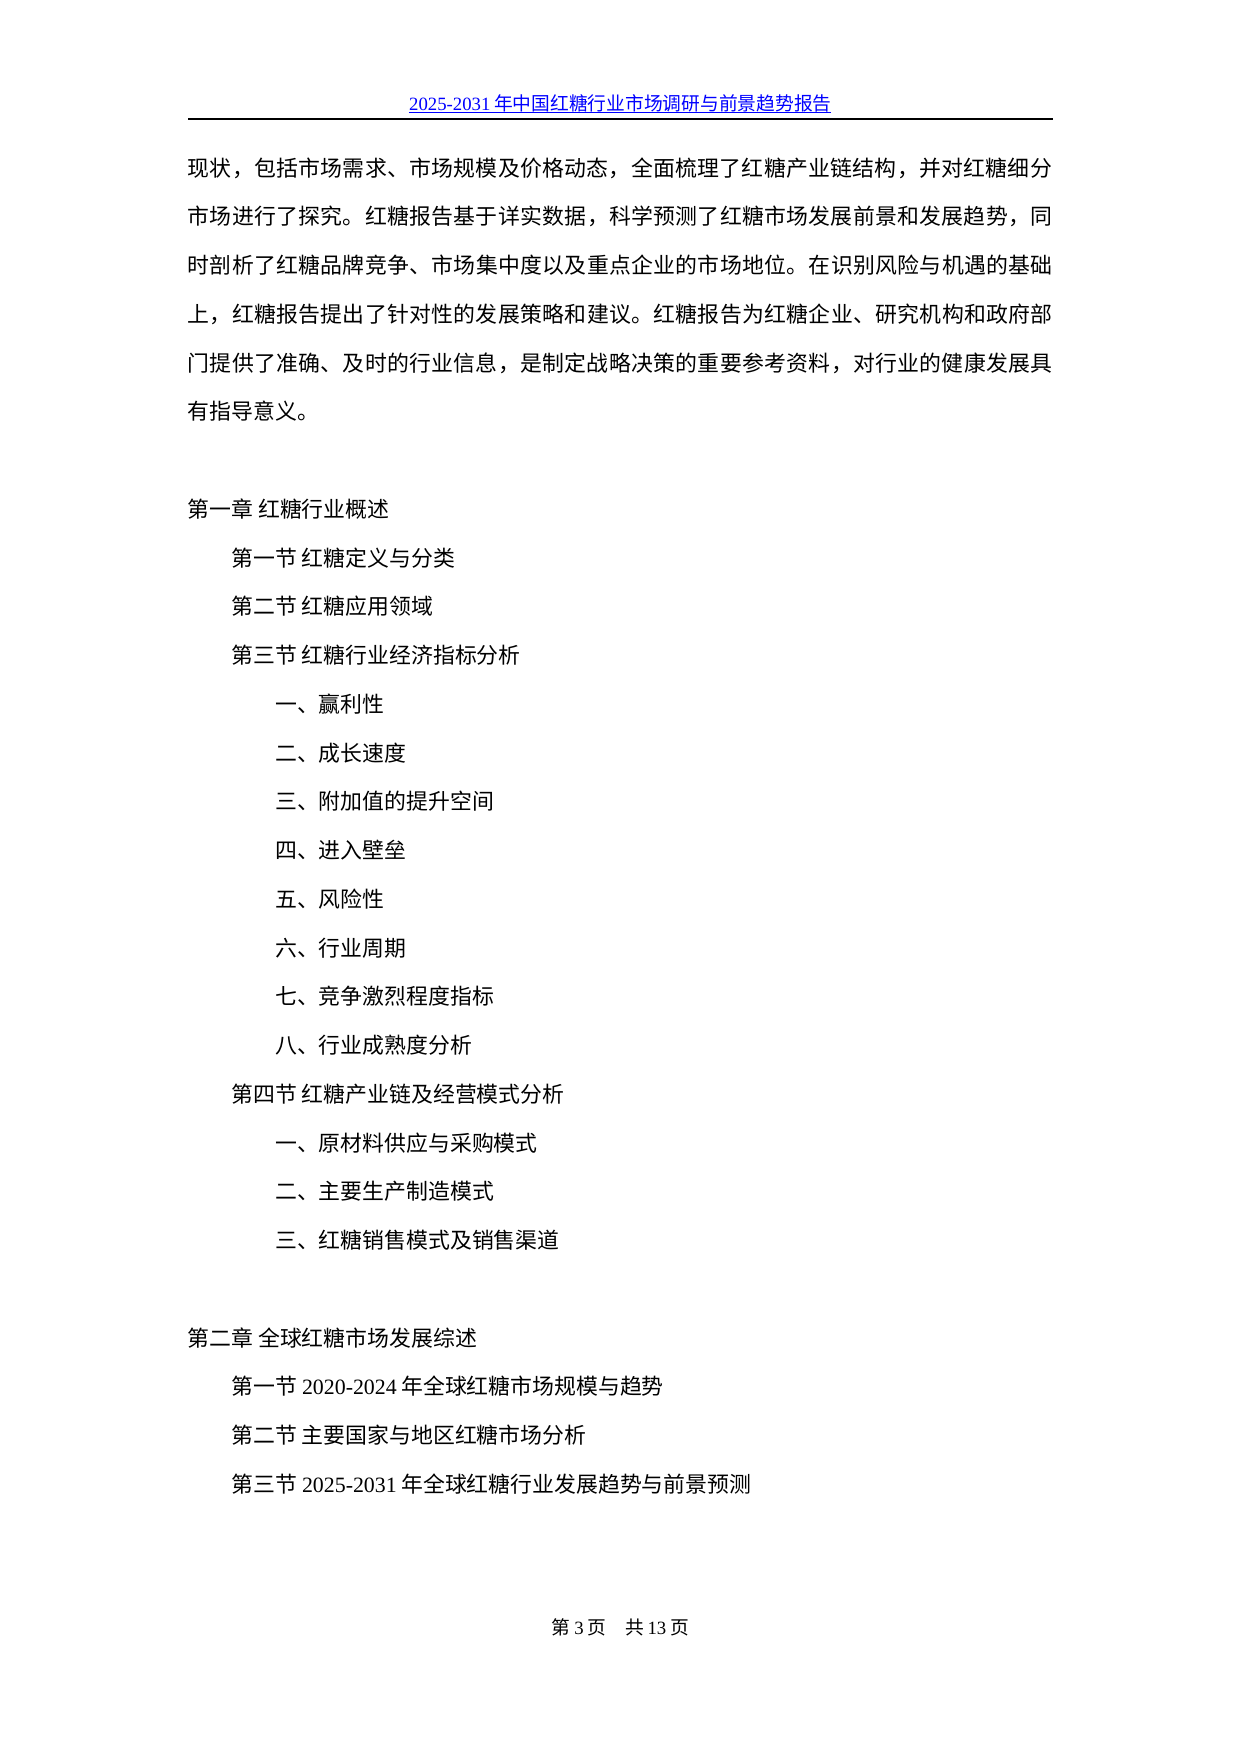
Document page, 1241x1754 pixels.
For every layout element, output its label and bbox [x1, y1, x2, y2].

text [187, 150, 1053, 1499]
